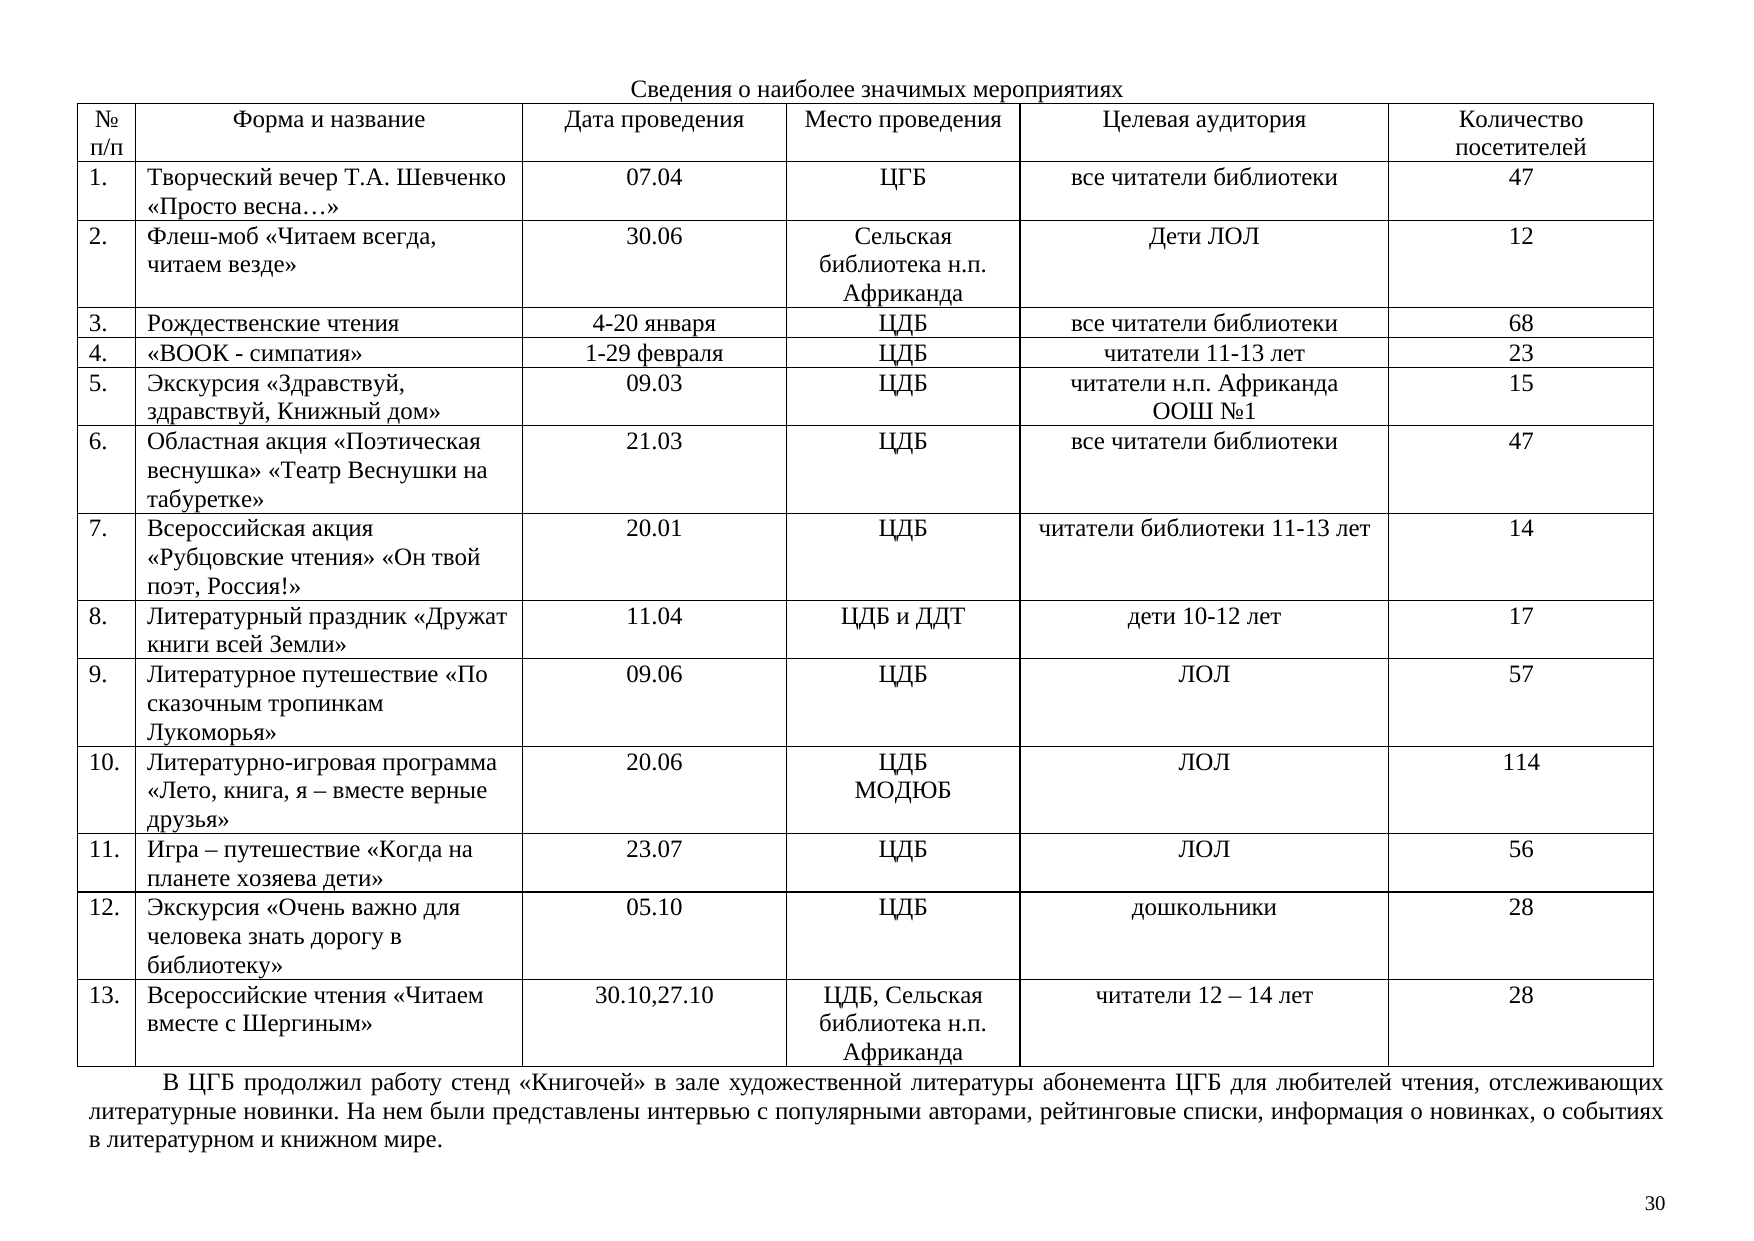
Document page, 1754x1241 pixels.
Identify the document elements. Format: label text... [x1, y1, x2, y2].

text В ЦГБ продолжил работу стенд «Книгочей» в зале художественной литературы абонемента ЦГБ для любителей чтения, отслеживающих литературные новинки. На нем были представлены интервью с популярными авторами, рейтинговые списки, информация о новинках, о событиях в литературном и книжном мире. [89, 1067, 1665, 1153]
table_cell ЦДБ [787, 893, 1019, 979]
table_cell [78, 221, 135, 307]
table_cell Литературный праздник «Дружат книги всей Земли» [136, 601, 522, 658]
table_cell Экскурсия «Очень важно для человека знать дорогу в библиотеку» [136, 893, 522, 979]
table_cell [78, 747, 135, 833]
table_cell 28 [1389, 980, 1653, 1066]
table_cell 20.06 [523, 747, 786, 833]
table_cell 09.06 [523, 659, 786, 746]
table_header Целевая аудитория [1021, 104, 1388, 161]
table_cell 23.07 [523, 834, 786, 891]
table_cell 05.10 [523, 893, 786, 979]
table_cell Флеш-моб «Читаем всегда, читаем везде» [136, 221, 522, 307]
table_cell 4-20 января [523, 308, 786, 337]
table_cell 114 [1389, 747, 1653, 833]
table_cell читатели библиотеки 11-13 лет [1021, 514, 1388, 600]
table_cell Дети ЛОЛ [1021, 221, 1388, 307]
table_cell ЦДБ [787, 834, 1019, 891]
table_cell ЦДБ и ДДТ [787, 601, 1019, 658]
table_cell [78, 368, 135, 425]
table_cell 30.06 [523, 221, 786, 307]
table_cell 1-29 февраля [523, 338, 786, 367]
table_cell 07.04 [523, 162, 786, 220]
table_cell ЦГБ [787, 162, 1019, 220]
table_cell Всероссийская акция «Рубцовские чтения» «Он твой поэт, Россия!» [136, 514, 522, 600]
table_cell 47 [1389, 426, 1653, 512]
table_cell 09.03 [523, 368, 786, 425]
table_cell 56 [1389, 834, 1653, 891]
table_cell [78, 308, 135, 337]
table_cell ЦДБ [787, 426, 1019, 512]
table_cell ЦДБ МОДЮБ [787, 747, 1019, 833]
table_cell [78, 426, 135, 512]
table_cell ЦДБ, Сельская библиотека н.п. Африканда [787, 980, 1019, 1066]
table_cell 12 [1389, 221, 1653, 307]
table_cell 21.03 [523, 426, 786, 512]
table_cell Литературно-игровая программа «Лето, книга, я – вместе верные друзья» [136, 747, 522, 833]
table_cell [78, 338, 135, 367]
table_cell дошкольники [1021, 893, 1388, 979]
table_cell 14 [1389, 514, 1653, 600]
table_cell Сельская библиотека н.п. Африканда [787, 221, 1019, 307]
table_cell 20.01 [523, 514, 786, 600]
table_cell «ВООК - симпатия» [136, 338, 522, 367]
table_cell ЦДБ [787, 514, 1019, 600]
table_cell 23 [1389, 338, 1653, 367]
table_cell все читатели библиотеки [1021, 426, 1388, 512]
table_cell Областная акция «Поэтическая веснушка» «Театр Веснушки на табуретке» [136, 426, 522, 512]
table_header Место проведения [787, 104, 1019, 161]
table_cell 15 [1389, 368, 1653, 425]
table_cell все читатели библиотеки [1021, 162, 1388, 220]
table_cell Экскурсия «Здравствуй, здравствуй, Книжный дом» [136, 368, 522, 425]
table_cell ЛОЛ [1021, 659, 1388, 746]
table_cell [78, 980, 135, 1066]
table_cell [78, 834, 135, 891]
table_cell читатели 11-13 лет [1021, 338, 1388, 367]
table_header Количество посетителей [1389, 104, 1653, 161]
table_header Форма и название [136, 104, 522, 161]
table_cell ЦДБ [787, 368, 1019, 425]
table_cell 68 [1389, 308, 1653, 337]
table_cell 28 [1389, 893, 1653, 979]
table_cell все читатели библиотеки [1021, 308, 1388, 337]
table_cell Всероссийские чтения «Читаем вместе с Шергиным» [136, 980, 522, 1066]
table_cell 11.04 [523, 601, 786, 658]
table_cell ЦДБ [787, 338, 1019, 367]
table_cell читатели н.п. Африканда ООШ №1 [1021, 368, 1388, 425]
table_cell [78, 162, 135, 220]
table_cell ЦДБ [787, 659, 1019, 746]
table_cell 47 [1389, 162, 1653, 220]
table_cell [78, 893, 135, 979]
table_cell Рождественские чтения [136, 308, 522, 337]
table_cell ЦДБ [787, 308, 1019, 337]
table_cell [78, 514, 135, 600]
table_cell 17 [1389, 601, 1653, 658]
table_cell Творческий вечер Т.А. Шевченко «Просто весна…» [136, 162, 522, 220]
text Сведения о наиболее значимых мероприятиях [89, 74, 1665, 103]
table_cell 57 [1389, 659, 1653, 746]
table_cell ЛОЛ [1021, 834, 1388, 891]
table_cell [78, 601, 135, 658]
table_cell Литературное путешествие «По сказочным тропинкам Лукоморья» [136, 659, 522, 746]
table_cell дети 10-12 лет [1021, 601, 1388, 658]
table_cell 30.10,27.10 [523, 980, 786, 1066]
table_header Дата проведения [523, 104, 786, 161]
table_cell Игра – путешествие «Когда на планете хозяева дети» [136, 834, 522, 891]
table_cell [78, 659, 135, 746]
table_header № п/п [78, 104, 135, 161]
table_cell ЛОЛ [1021, 747, 1388, 833]
table_cell читатели 12 – 14 лет [1021, 980, 1388, 1066]
